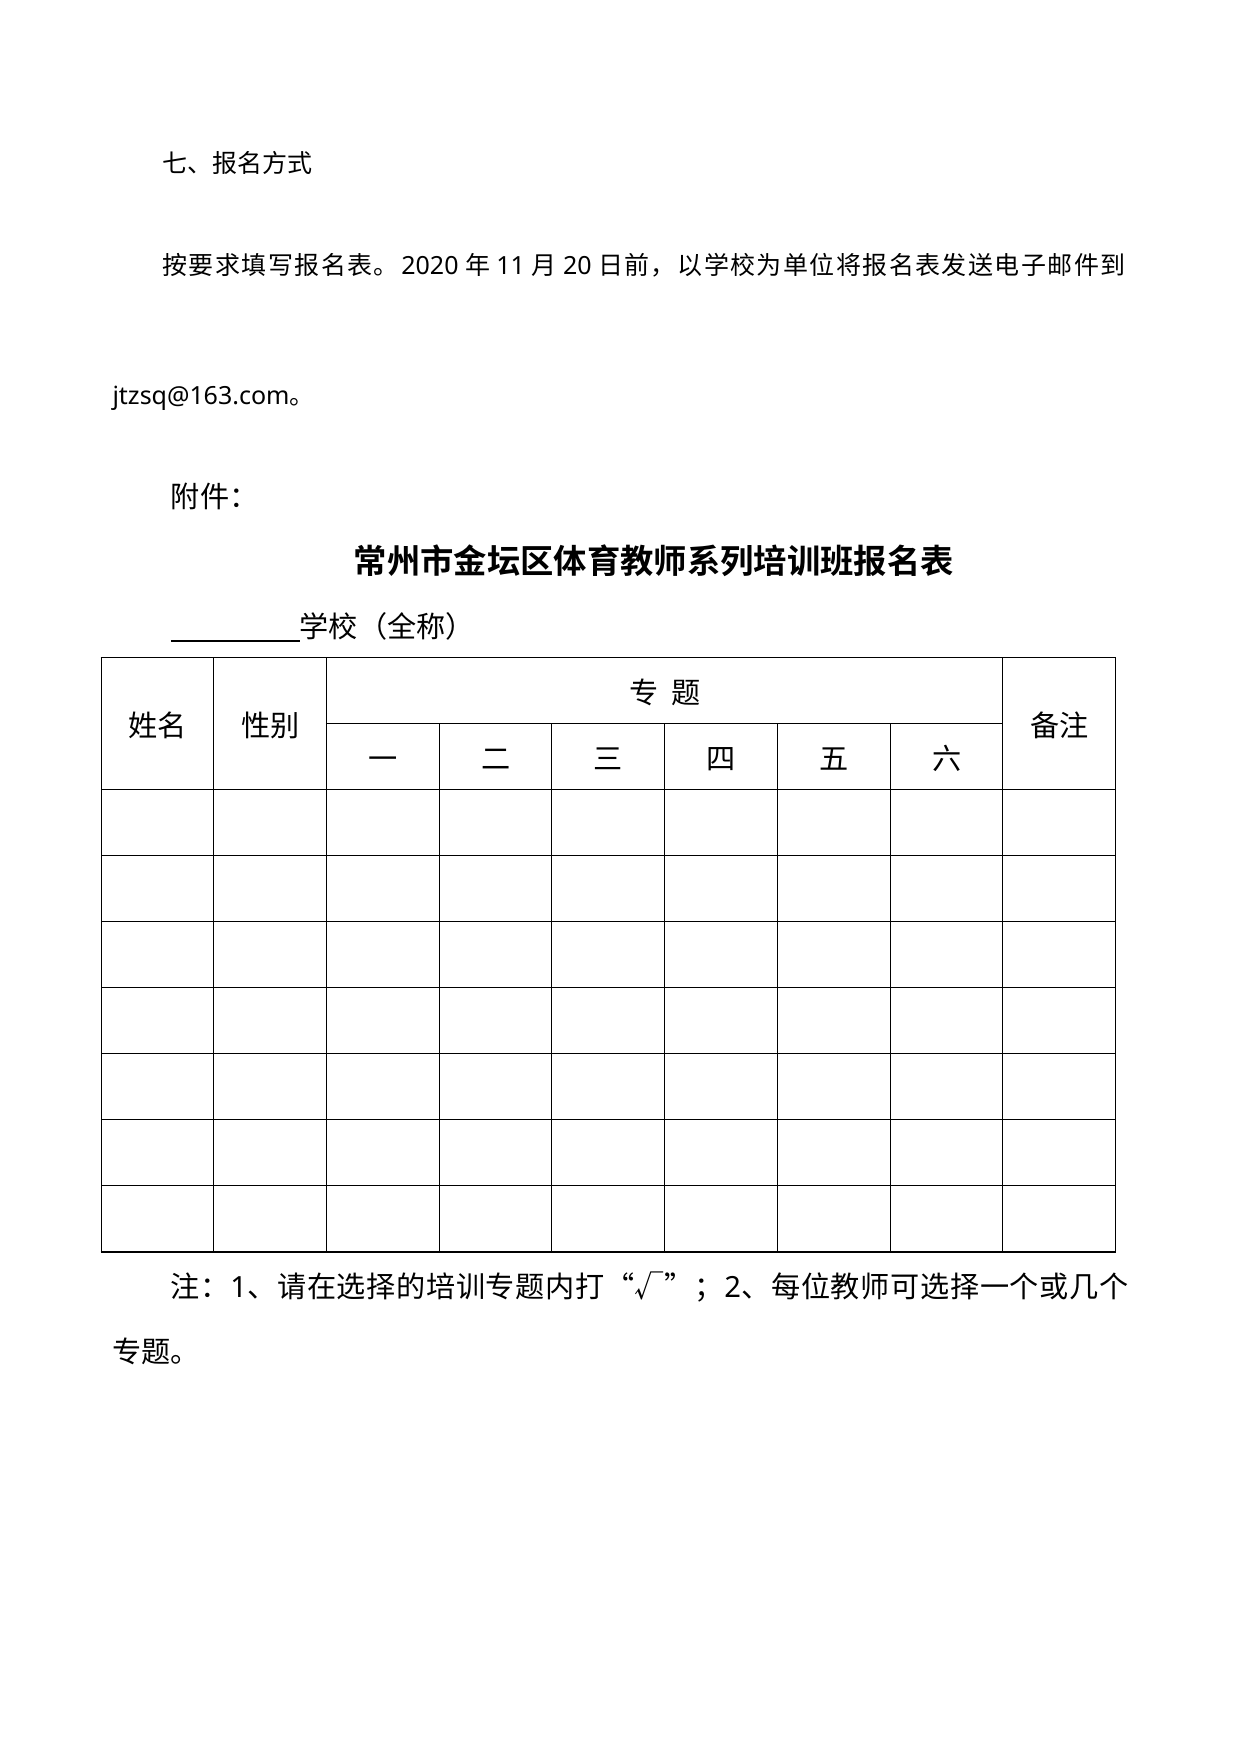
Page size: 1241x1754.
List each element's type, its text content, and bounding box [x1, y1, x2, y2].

table_cell [1003, 1120, 1115, 1185]
table_cell [440, 1120, 551, 1185]
table_cell [327, 1186, 439, 1251]
text 按要求填写报名表。2020年11月20日前，以学校为单位将报名表发送电子邮件到jtzsq@163.com。 [112, 231, 1128, 426]
table_cell [891, 1054, 1002, 1119]
table_cell [891, 1120, 1002, 1185]
table_cell [778, 988, 890, 1053]
table_cell [552, 1054, 664, 1119]
table_cell 六 [891, 724, 1002, 789]
table_cell [102, 790, 213, 855]
table_cell [102, 1120, 213, 1185]
table_cell [891, 988, 1002, 1053]
table_header 性别 [214, 658, 326, 789]
table_cell [665, 856, 777, 921]
table_cell [327, 988, 439, 1053]
table_cell [778, 790, 890, 855]
text 常州市金坛区体育教师系列培训班报名表 [112, 527, 1128, 592]
table_cell [1003, 1186, 1115, 1251]
table_header 备注 [1003, 658, 1115, 789]
table_cell [1003, 922, 1115, 987]
table_cell [102, 1186, 213, 1251]
table_header 专 题 [327, 658, 1002, 723]
table_cell [778, 922, 890, 987]
table_cell [102, 922, 213, 987]
table_cell [327, 922, 439, 987]
table_cell 五 [778, 724, 890, 789]
table_cell [440, 1186, 551, 1251]
table_cell [891, 790, 1002, 855]
table_cell [891, 856, 1002, 921]
table_cell [214, 922, 326, 987]
table_cell [778, 856, 890, 921]
table_cell [665, 1054, 777, 1119]
table_cell [440, 988, 551, 1053]
table_cell 四 [665, 724, 777, 789]
table_cell [327, 1120, 439, 1185]
table_cell 二 [440, 724, 551, 789]
table_cell [102, 1054, 213, 1119]
text 七、报名方式 [112, 129, 1128, 194]
table_header 姓名 [102, 658, 213, 789]
table_cell [214, 856, 326, 921]
table_cell [440, 922, 551, 987]
table_cell [778, 1054, 890, 1119]
table_cell [1003, 856, 1115, 921]
table_cell [552, 790, 664, 855]
table_cell 一 [327, 724, 439, 789]
table_cell [891, 1186, 1002, 1251]
table_cell [1003, 790, 1115, 855]
table_cell [665, 922, 777, 987]
table_cell [102, 988, 213, 1053]
text 学校（全称） [112, 592, 1128, 657]
table_cell [440, 1054, 551, 1119]
table_cell [1003, 988, 1115, 1053]
table_cell [552, 922, 664, 987]
table_cell [665, 1186, 777, 1251]
table_cell [327, 1054, 439, 1119]
table_cell [778, 1186, 890, 1251]
table_cell [214, 988, 326, 1053]
table_cell [552, 1120, 664, 1185]
text 附件： [112, 462, 1128, 527]
table_cell [1003, 1054, 1115, 1119]
table_cell [552, 1186, 664, 1251]
table_cell [552, 856, 664, 921]
table_cell [440, 856, 551, 921]
text 注：1、请在选择的培训专题内打“√”；2、每位教师可选择一个或几个专题。 [112, 1252, 1128, 1382]
table_cell [778, 1120, 890, 1185]
table_cell [665, 790, 777, 855]
table_cell [891, 922, 1002, 987]
table_cell [552, 988, 664, 1053]
table_cell [327, 790, 439, 855]
table_cell [440, 790, 551, 855]
table_cell [214, 1120, 326, 1185]
table_cell [214, 790, 326, 855]
table_cell [327, 856, 439, 921]
table_cell [665, 1120, 777, 1185]
table_cell [102, 856, 213, 921]
table_cell [214, 1186, 326, 1251]
table_cell 三 [552, 724, 664, 789]
table_cell [214, 1054, 326, 1119]
table_cell [665, 988, 777, 1053]
